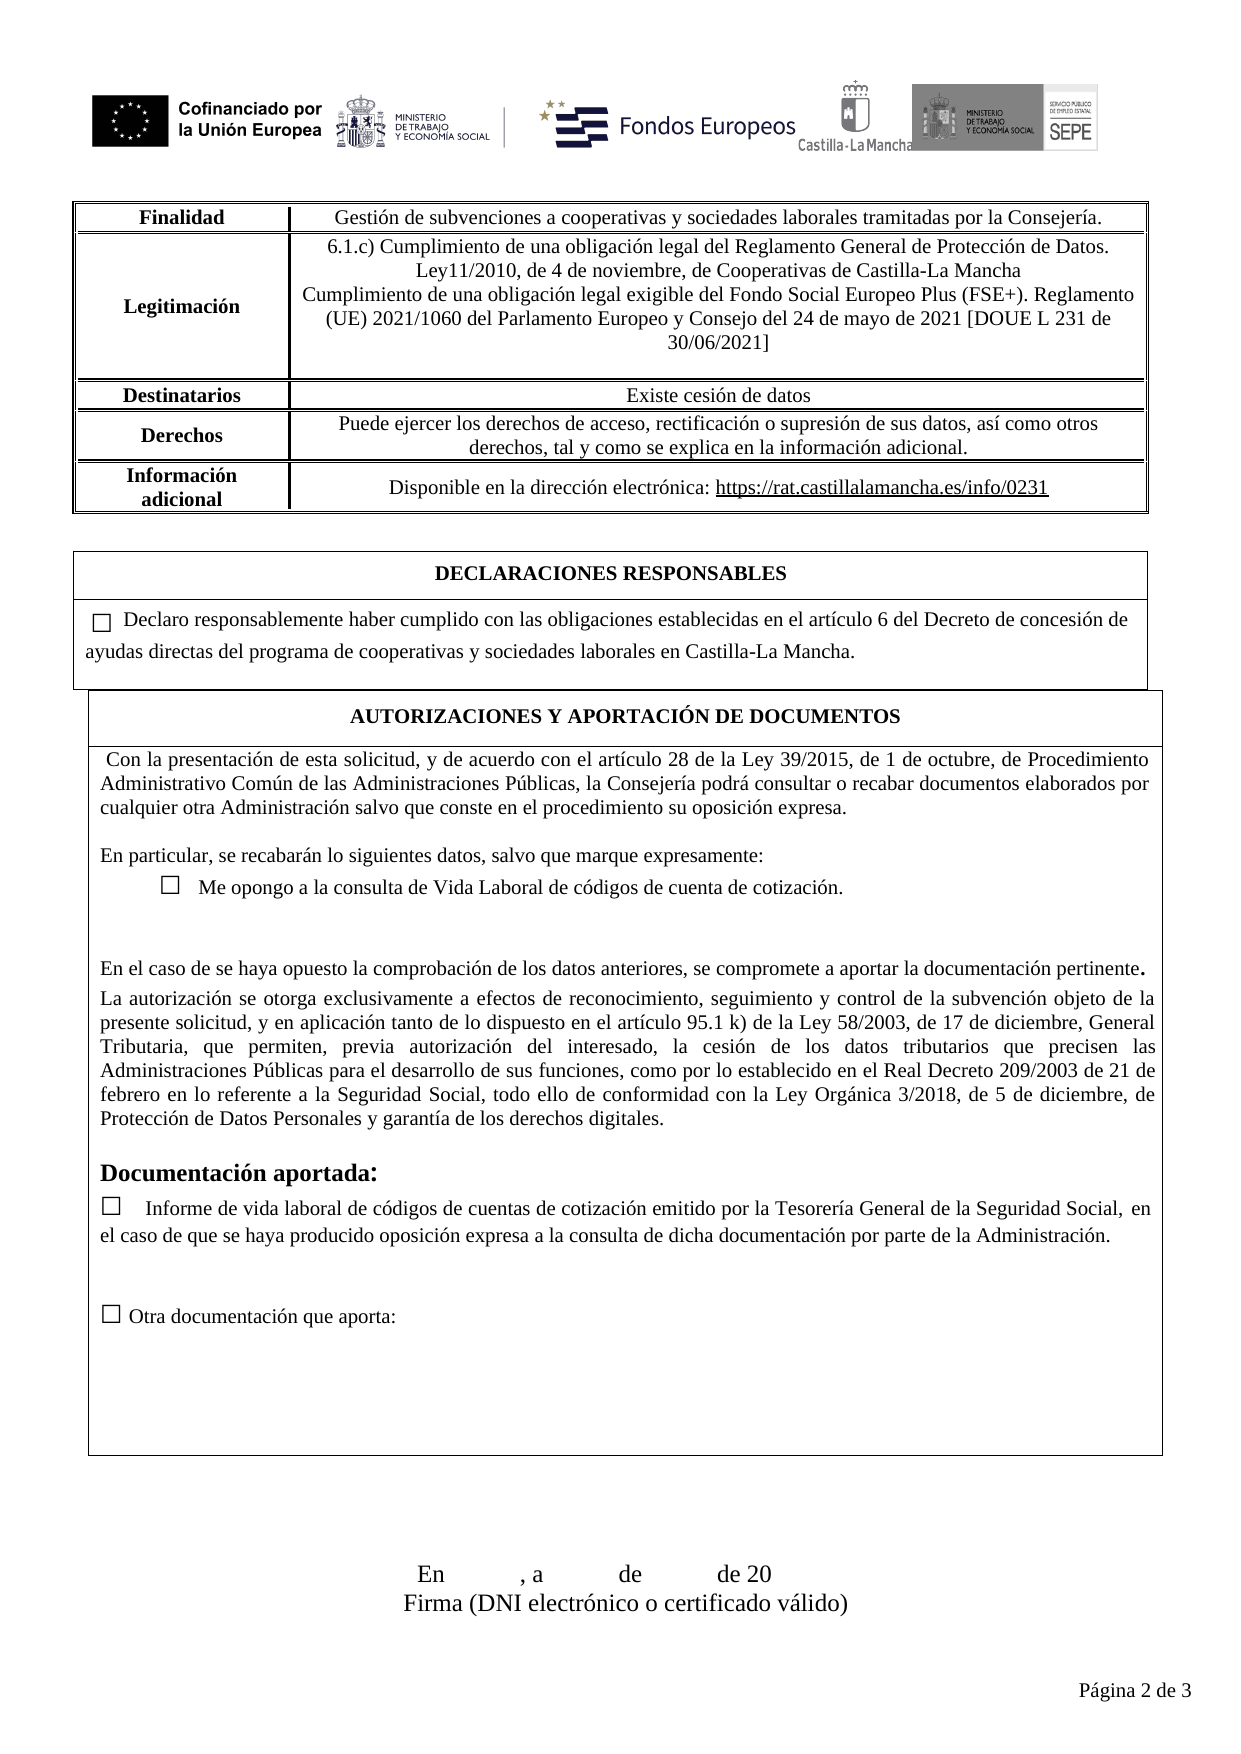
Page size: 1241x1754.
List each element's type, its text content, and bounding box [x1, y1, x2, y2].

table_cell Legitimación [74, 231, 289, 378]
table_cell Destinatarios [76, 378, 288, 408]
table_cell Disponible en la dirección electrónica: https://rat.castillalamancha.es/info/0231 [289, 459, 1146, 511]
table_cell Gestión de subvenciones a cooperativas y sociedades laborales tramitadas por la Consejería. [289, 204, 1146, 231]
text En , a de de 20 [89, 1559, 1162, 1588]
picture [88, 80, 1098, 151]
table_cell Declaro responsablemente haber cumplido con las obligaciones establecidas en el artículo 6 del Decreto de concesión de ayudas directas del programa de cooperativas y sociedades laborales en Castilla-La Mancha. [74, 600, 1147, 689]
table_cell Derechos [76, 408, 288, 459]
table_header AUTORIZACIONES Y APORTACIÓN DE DOCUMENTOS [89, 691, 1162, 746]
table_cell Finalidad [76, 204, 289, 231]
table_header DECLARACIONES RESPONSABLES [74, 552, 1147, 598]
table_cell Información adicional [76, 459, 289, 511]
text Firma (DNI electrónico o certificado válido) [89, 1588, 1162, 1617]
table_cell Con la presentación de esta solicitud, y de acuerdo con el artículo 28 de la Ley 39/2015, de 1 de octubre, de Procedimiento Administrativo Común de las Administraciones Públicas, la Consejería podrá consultar o recabar documentos elaborados por cualquier otra Administración salvo que conste en el procedimiento su oposición expresa. En particular, se recabarán lo siguientes datos, salvo que marque expresamente: Me opongo a la consulta de Vida Laboral de códigos de cuenta de cotización. En el caso de se haya opuesto la comprobación de los datos anteriores, se compromete a aportar la documentación pertinente. La autorización se otorga exclusivamente a efectos de reconocimiento, seguimiento y control de la subvención objeto de la presente solicitud, y en aplicación tanto de lo dispuesto en el artículo 95.1 k) de la Ley 58/2003, de 17 de diciembre, General Tributaria, que permiten, previa autorización del interesado, la cesión de los datos tributarios que precisen las Administraciones Públicas para el desarrollo de sus funciones, como por lo establecido en el Real Decreto 209/2003 de 21 de febrero en lo referente a la Seguridad Social, todo ello de conformidad con la Ley Orgánica 3/2018, de 5 de diciembre, de Protección de Datos Personales y garantía de los derechos digitales. Documentación aportada: Informe de vida laboral de códigos de cuentas de cotización emitido por la Tesorería General de la Seguridad Social, en el caso de que se haya producido oposición expresa a la consulta de dicha documentación por parte de la Administración. Otra documentación que aporta: [89, 747, 1162, 1455]
table_cell 6.1.c) Cumplimiento de una obligación legal del Reglamento General de Protección de Datos. Ley11/2010, de 4 de noviembre, de Cooperativas de Castilla-La Mancha Cumplimiento de una obligación legal exigible del Fondo Social Europeo Plus (FSE+). Reglamento (UE) 2021/1060 del Parlamento Europeo y Consejo del 24 de mayo de 2021 [DOUE L 231 de 30/06/2021] [289, 231, 1147, 378]
table_cell Puede ejercer los derechos de acceso, rectificación o supresión de sus datos, así como otros derechos, tal y como se explica en la información adicional. [291, 408, 1146, 459]
table_cell Existe cesión de datos [291, 378, 1146, 408]
